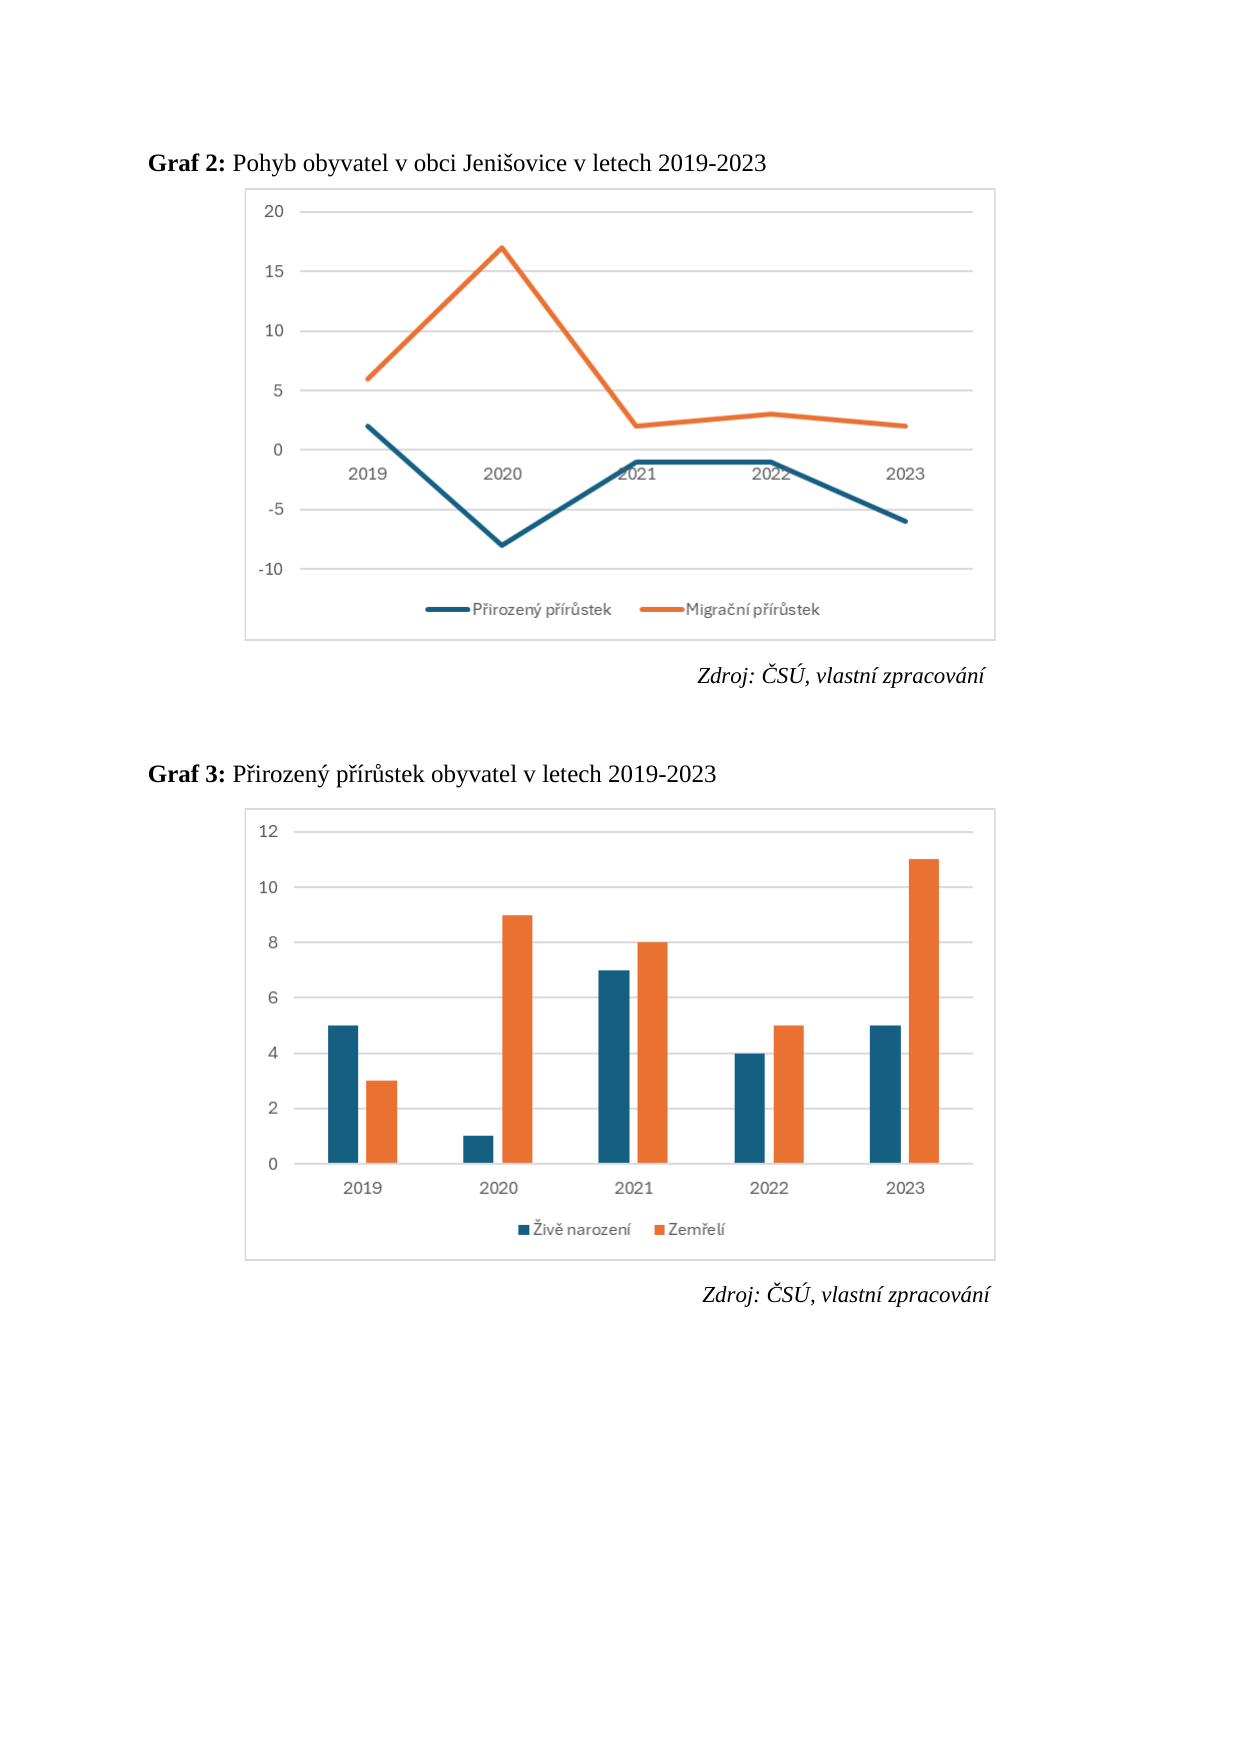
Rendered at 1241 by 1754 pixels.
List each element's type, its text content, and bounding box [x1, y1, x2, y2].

picture [244, 808, 996, 1261]
text Graf 3: Přirozený přírůstek obyvatel v letech 2019-2023 [148, 759, 1092, 787]
text Zdroj: ČSÚ, vlastní zpracování [148, 662, 1092, 688]
picture [244, 188, 996, 641]
text Graf 2: Pohyb obyvatel v obci Jenišovice v letech 2019-2023 [148, 148, 1092, 176]
text Zdroj: ČSÚ, vlastní zpracování [148, 1281, 1092, 1307]
